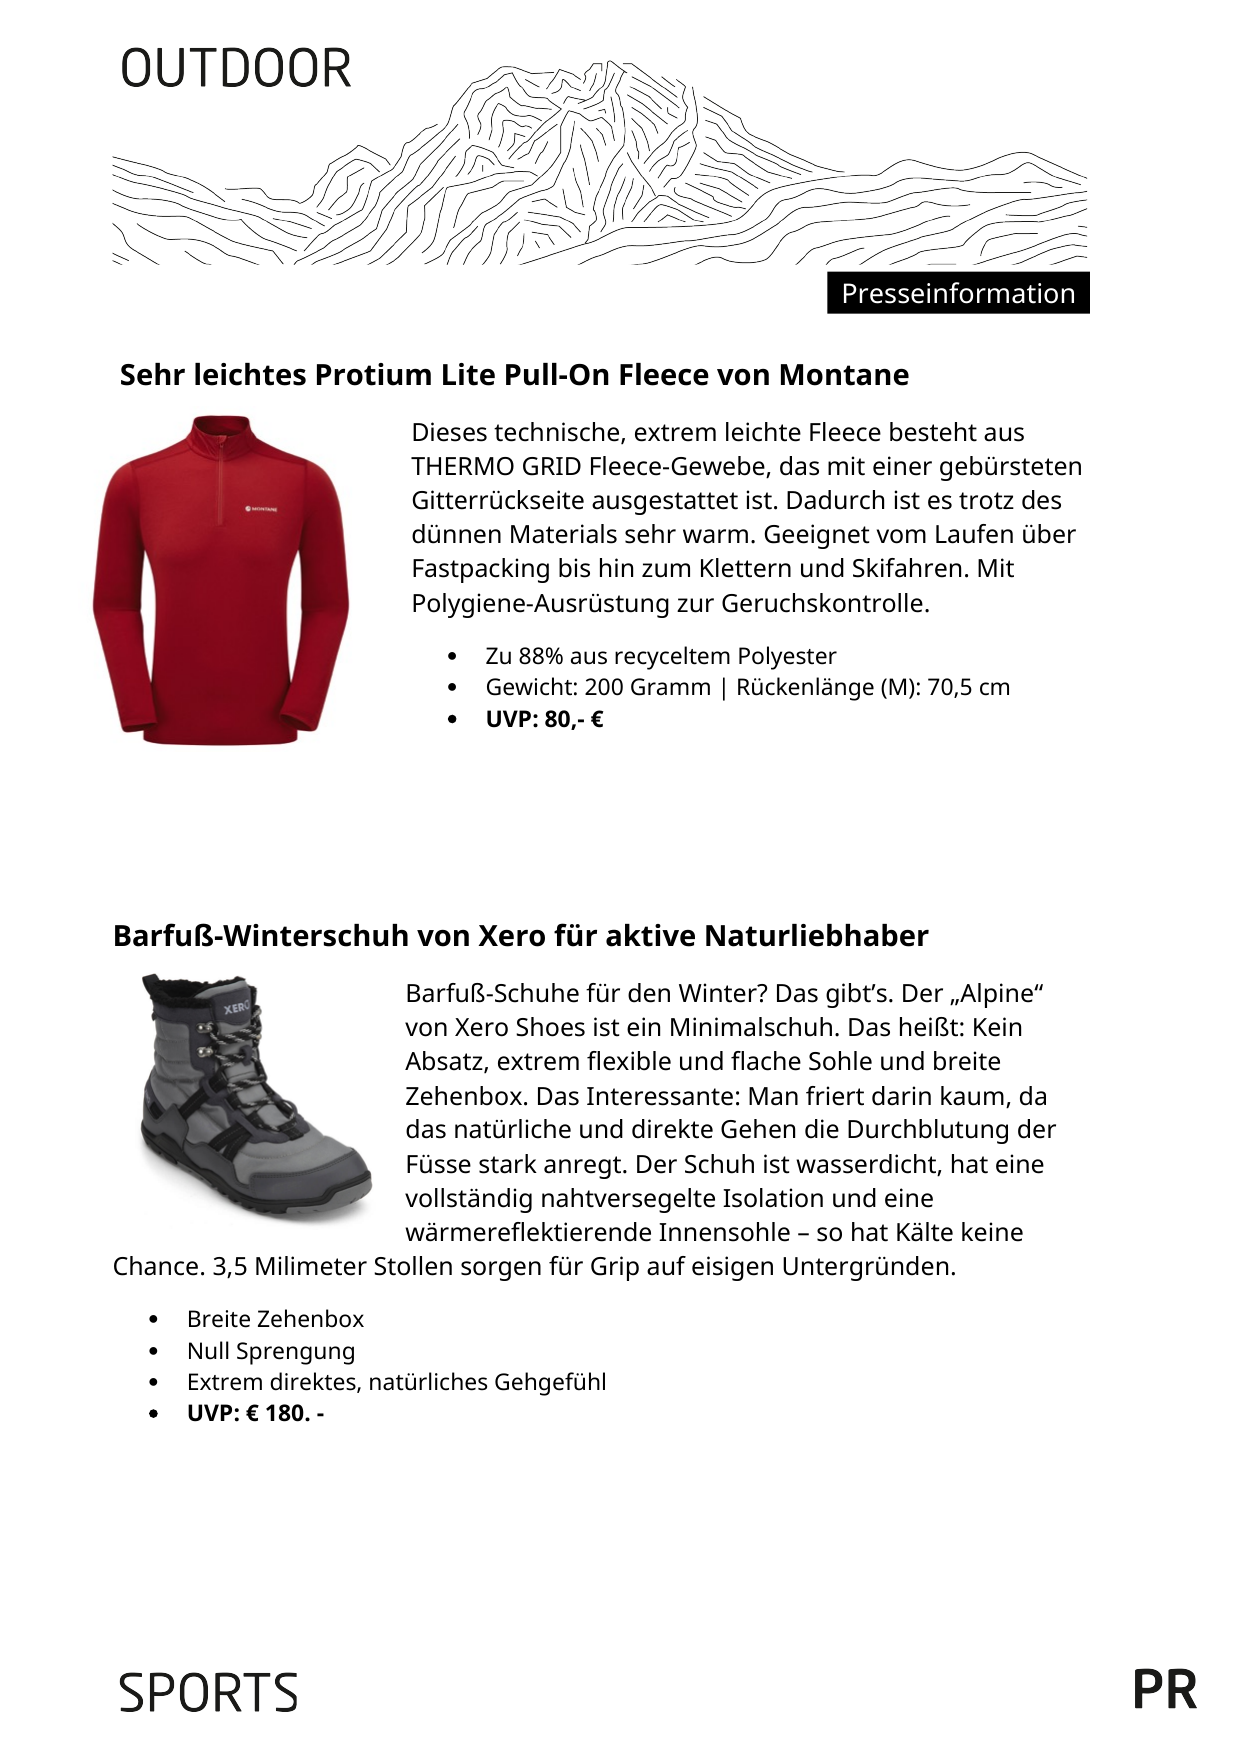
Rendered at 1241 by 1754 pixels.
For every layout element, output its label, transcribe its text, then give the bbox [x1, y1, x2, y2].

list Null Sprengung [149, 1334, 1093, 1366]
text Barfuß-Schuhe für den Winter? Das gibt’s. Der „Alpine“ von Xero Shoes ist ein Minimalschuh. Das heißt: Kein Absatz, extrem flexible und flache Sohle und breite Zehenbox. Das Interessante: Man friert darin kaum, da das natürliche und direkte Gehen die Durchblutung der Füsse stark anregt. Der Schuh ist wasserdicht, hat eine vollständig nahtversegelte Isolation und eine wärmereflektierende Innensohle – so hat Kälte keine Chance. 3,5 Milimeter Stollen sorgen für Grip auf eisigen Untergründen. [112, 976, 1093, 1282]
text Dieses technische, extrem leichte Fleece besteht aus THERMO GRID Fleece-Gewebe, das mit einer gebürsteten Gitterrückseite ausgestattet ist. Dadurch ist es trotz des dünnen Materials sehr warm. Geeignet vom Laufen über Fastpacking bis hin zum Klettern und Skifahren. Mit Polygiene-Ausrüstung zur Geruchskontrolle. [393, 415, 1093, 619]
list Extrem direktes, natürliches Gehgefühl [149, 1366, 1093, 1397]
list Breite Zehenbox [149, 1303, 1093, 1334]
list Gewicht: 200 Gramm | Rückenlänge (M): 70,5 cm [393, 671, 1093, 703]
text Sehr leichtes Protium Lite Pull-On Fleece von Montane [112, 354, 1093, 394]
picture [111, 965, 387, 1228]
picture [46, 406, 393, 752]
text Barfuß-Winterschuh von Xero für aktive Naturliebhaber [112, 915, 1093, 955]
list Zu 88% aus recyceltem Polyester [393, 640, 1093, 671]
list UVP: € 180. - [149, 1397, 1093, 1428]
picture [112, 0, 1088, 265]
picture [1131, 1662, 1199, 1720]
list UVP: 80,- € [393, 703, 1093, 734]
picture [117, 1666, 297, 1722]
